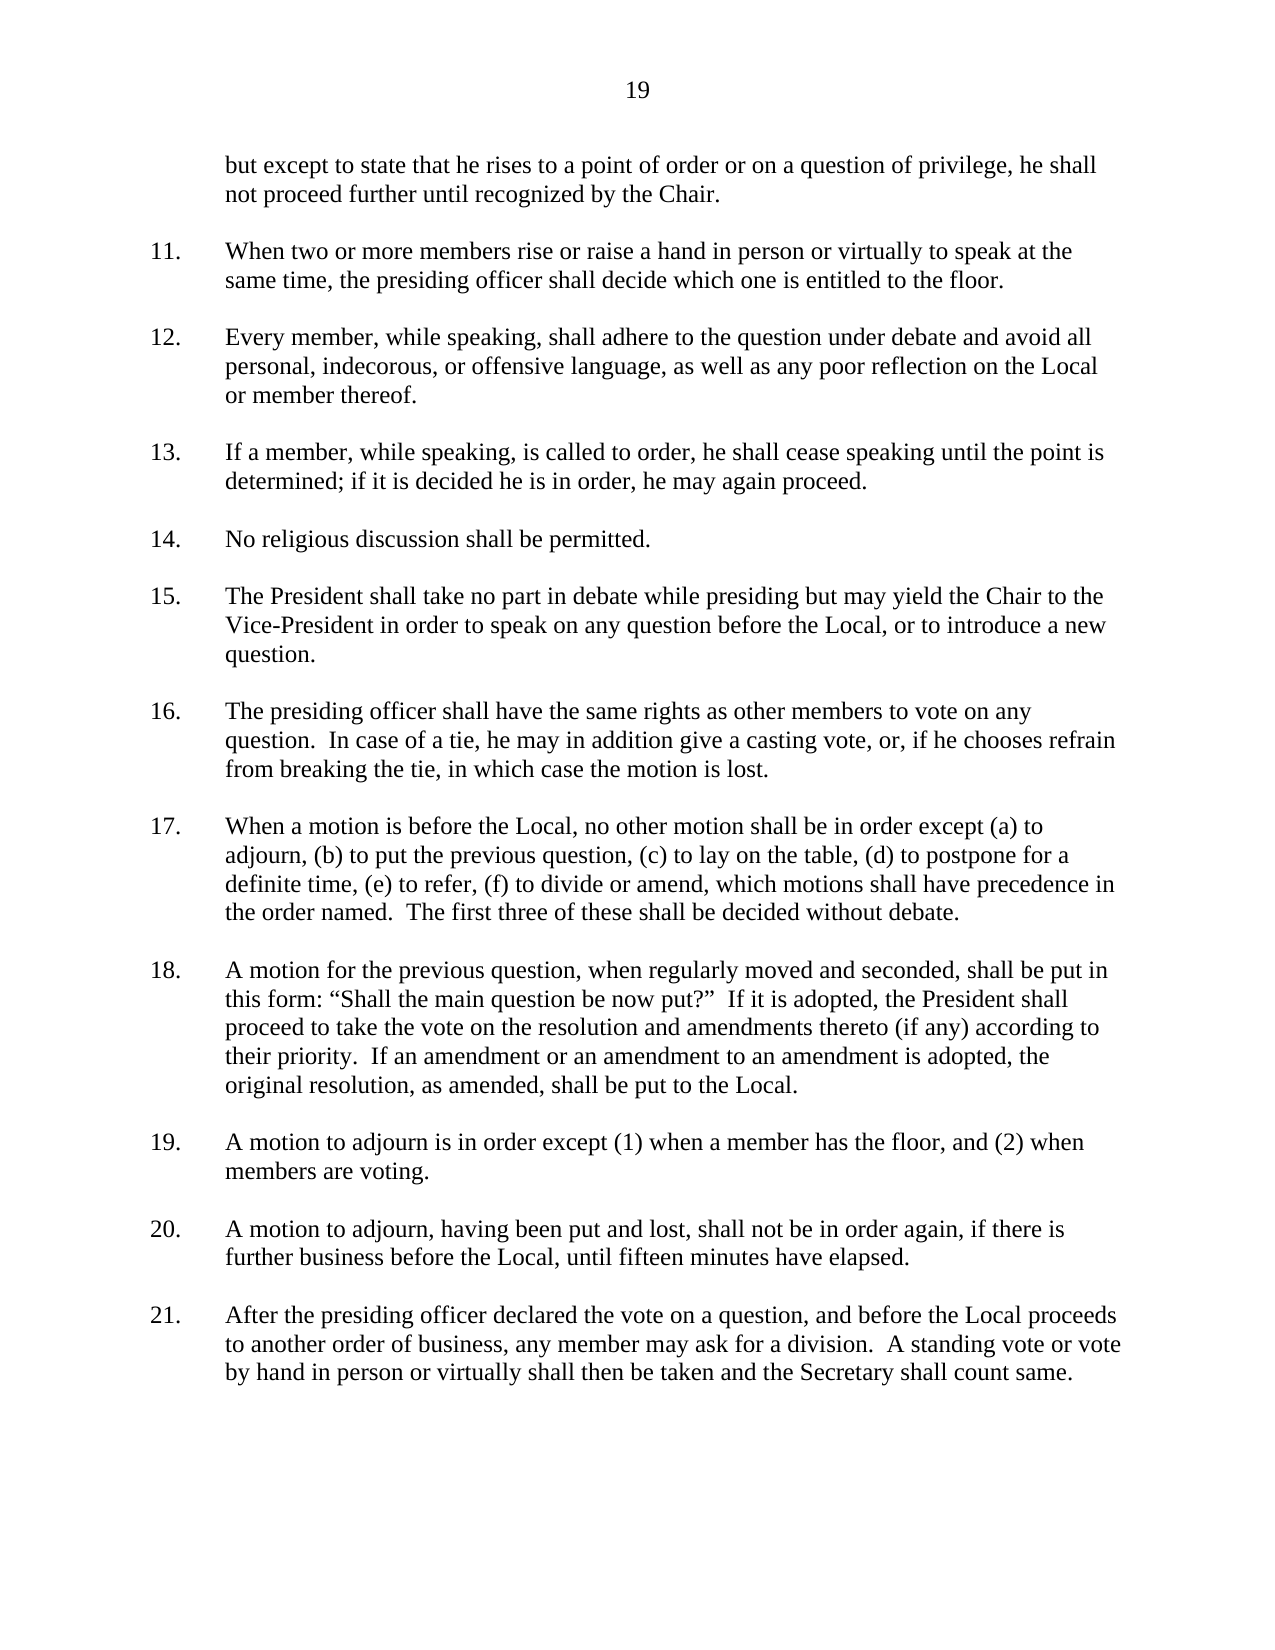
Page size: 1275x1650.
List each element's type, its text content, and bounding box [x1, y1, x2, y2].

list Every member, while speaking, shall adhere to the question under debate and avoid all personal, indecorous, or offensive language, as well as any poor reflection on the Local or member thereof. [150, 322, 1125, 409]
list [150, 150, 1125, 207]
list The presiding officer shall have the same rights as other members to vote on any question. In case of a tie, he may in addition give a casting vote, or, if he chooses refrain from breaking the tie, in which case the motion is lost. [150, 696, 1125, 782]
list A motion for the previous question, when regularly moved and seconded, shall be put in this form: “Shall the main question be now put?” If it is adopted, the President shall proceed to take the vote on the resolution and amendments thereto (if any) according to their priority. If an amendment or an amendment to an amendment is adopted, the original resolution, as amended, shall be put to the Local. [150, 955, 1125, 1099]
list A motion to adjourn is in order except (1) when a member has the floor, and (2) when members are voting. [150, 1127, 1125, 1185]
list After the presiding officer declared the vote on a question, and before the Local proceeds to another order of business, any member may ask for a division. A standing vote or vote by hand in person or virtually shall then be taken and the Secretary shall count same. [150, 1300, 1125, 1386]
list The President shall take no part in debate while presiding but may yield the Chair to the Vice-President in order to speak on any question before the Local, or to introduce a new question. [150, 581, 1125, 667]
list A motion to adjourn, having been put and lost, shall not be in order again, if there is further business before the Local, until fifteen minutes have elapsed. [150, 1214, 1125, 1271]
list When two or more members rise or raise a hand in person or virtually to speak at the same time, the presiding officer shall decide which one is entitled to the floor. [150, 236, 1125, 294]
list When a motion is before the Local, no other motion shall be in order except (a) to adjourn, (b) to put the previous question, (c) to lay on the table, (d) to postpone for a definite time, (e) to refer, (f) to divide or amend, which motions shall have precedence in the order named. The first three of these shall be decided without debate. [150, 811, 1125, 926]
list If a member, while speaking, is called to order, he shall cease speaking until the point is determined; if it is decided he is in order, he may again proceed. [150, 437, 1125, 495]
list No religious discussion shall be permitted. [150, 524, 1125, 552]
